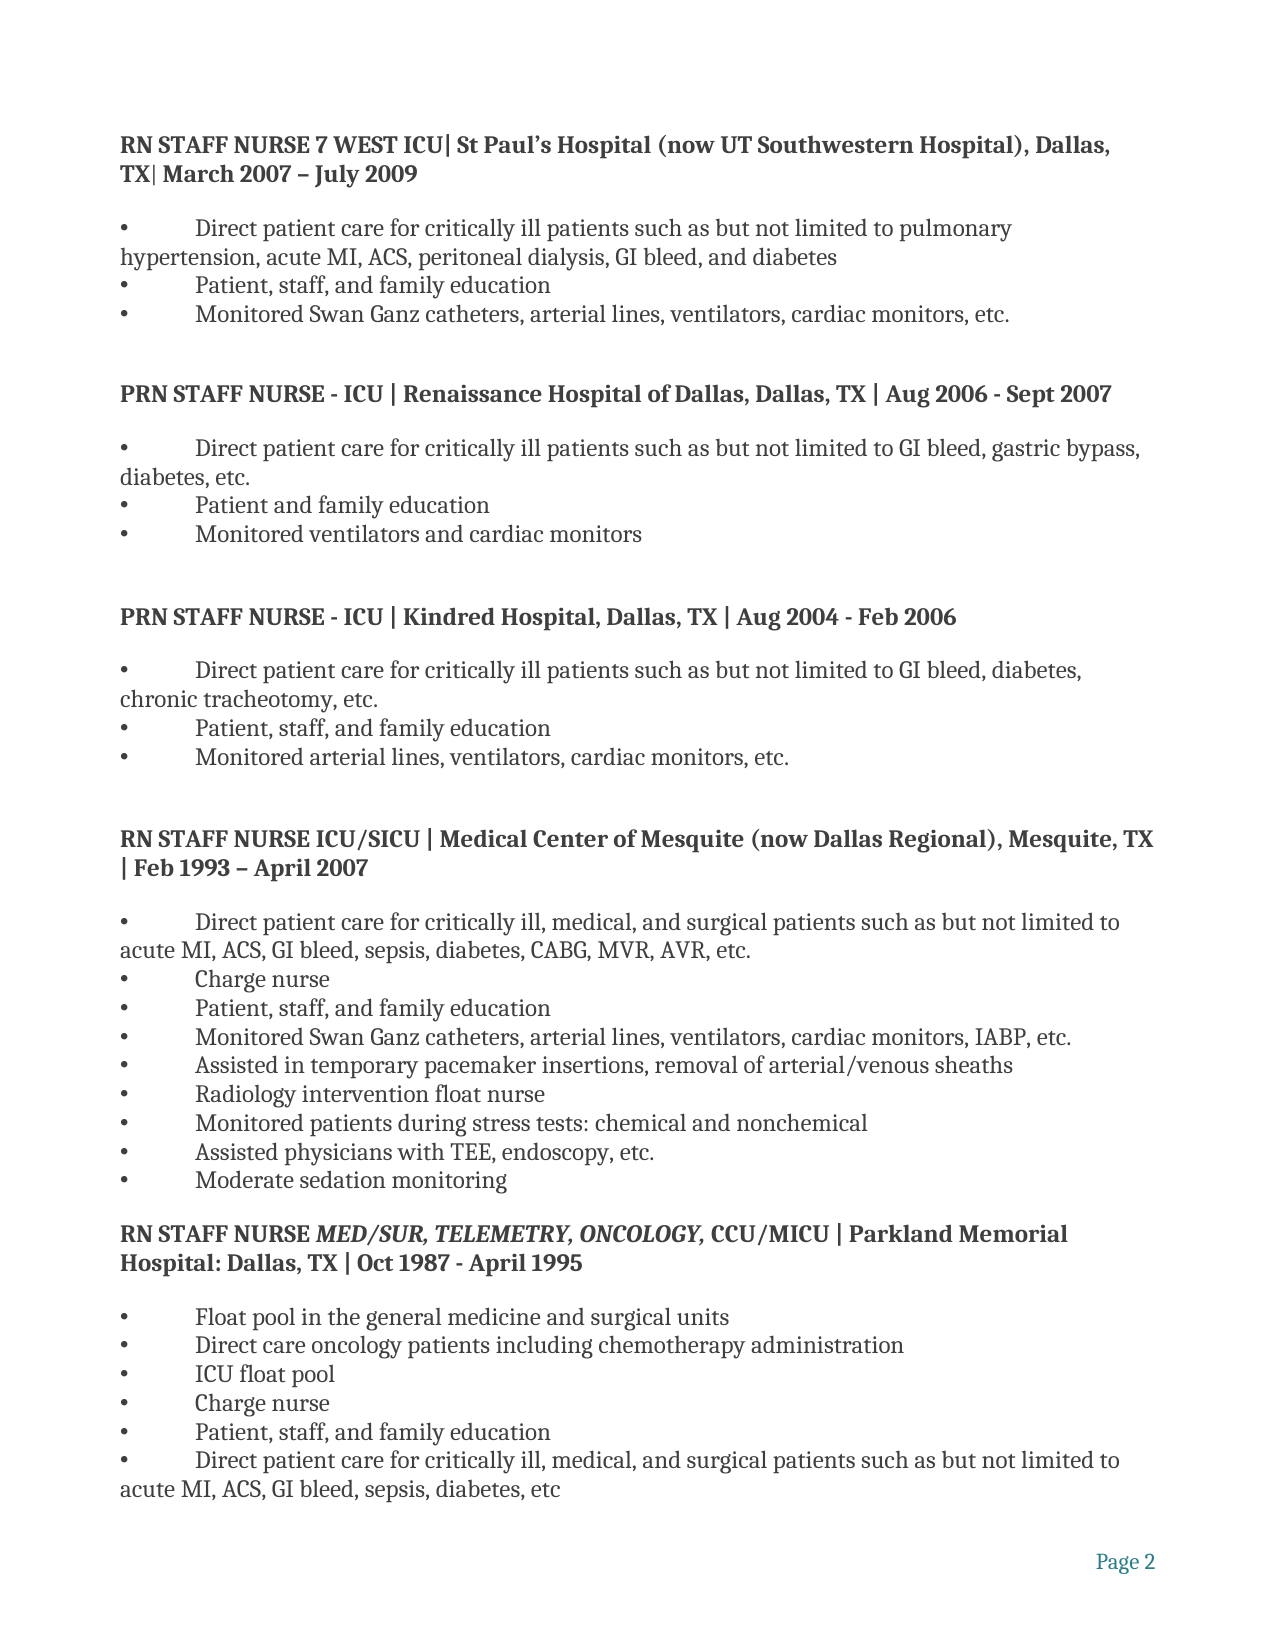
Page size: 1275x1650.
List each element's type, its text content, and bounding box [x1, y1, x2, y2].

list Float pool in the general medicine and surgical units [120, 1303, 1155, 1331]
list Direct patient care for critically ill patients such as but not limited to GI bleed, diabetes, chronic tracheotomy, etc. [120, 656, 1155, 714]
list Patient, staff, and family education [120, 271, 1155, 300]
list Moderate sedation monitoring [120, 1166, 1155, 1195]
list Direct patient care for critically ill, medical, and surgical patients such as but not limited to acute MI, ACS, GI bleed, sepsis, diabetes, etc [120, 1446, 1155, 1504]
list Radiology intervention float nurse [120, 1080, 1155, 1109]
list Charge nurse [120, 1389, 1155, 1418]
list Direct patient care for critically ill, medical, and surgical patients such as but not limited to acute MI, ACS, GI bleed, sepsis, diabetes, CABG, MVR, AVR, etc. [120, 908, 1155, 965]
list Monitored Swan Ganz catheters, arterial lines, ventilators, cardiac monitors, IABP, etc. [120, 1023, 1155, 1051]
list Patient, staff, and family education [120, 1418, 1155, 1446]
list Direct care oncology patients including chemotherapy administration [120, 1331, 1155, 1360]
text PRN STAFF NURSE - ICU | Kindred Hospital, Dallas, TX | Aug 2004 - Feb 2006 [120, 603, 1155, 631]
list Patient, staff, and family education [120, 714, 1155, 743]
list Patient, staff, and family education [120, 994, 1155, 1023]
list Direct patient care for critically ill patients such as but not limited to GI bleed, gastric bypass, diabetes, etc. [120, 434, 1155, 491]
text RN STAFF NURSE 7 WEST ICU| St Paul’s Hospital (now UT Southwestern Hospital), Dallas, TX| March 2007 – July 2009 [120, 131, 1155, 189]
list Monitored arterial lines, ventilators, cardiac monitors, etc. [120, 743, 1155, 771]
list Charge nurse [120, 965, 1155, 994]
text RN STAFF NURSE ICU/SICU | Medical Center of Mesquite (now Dallas Regional), Mesquite, TX | Feb 1993 – April 2007 [120, 825, 1155, 883]
list Assisted in temporary pacemaker insertions, removal of arterial/venous sheaths [120, 1051, 1155, 1080]
list Monitored patients during stress tests: chemical and nonchemical [120, 1109, 1155, 1138]
text RN STAFF NURSE MED/SUR, TELEMETRY, ONCOLOGY, CCU/MICU | Parkland Memorial Hospital: Dallas, TX | Oct 1987 - April 1995 [120, 1220, 1155, 1278]
list Monitored Swan Ganz catheters, arterial lines, ventilators, cardiac monitors, etc. [120, 300, 1155, 329]
text PRN STAFF NURSE - ICU | Renaissance Hospital of Dallas, Dallas, TX | Aug 2006 - Sept 2007 [120, 380, 1155, 409]
list Patient and family education [120, 491, 1155, 520]
list Direct patient care for critically ill patients such as but not limited to pulmonary hypertension, acute MI, ACS, peritoneal dialysis, GI bleed, and diabetes [120, 214, 1155, 271]
list Assisted physicians with TEE, endoscopy, etc. [120, 1138, 1155, 1166]
list Monitored ventilators and cardiac monitors [120, 520, 1155, 549]
list ICU float pool [120, 1360, 1155, 1389]
